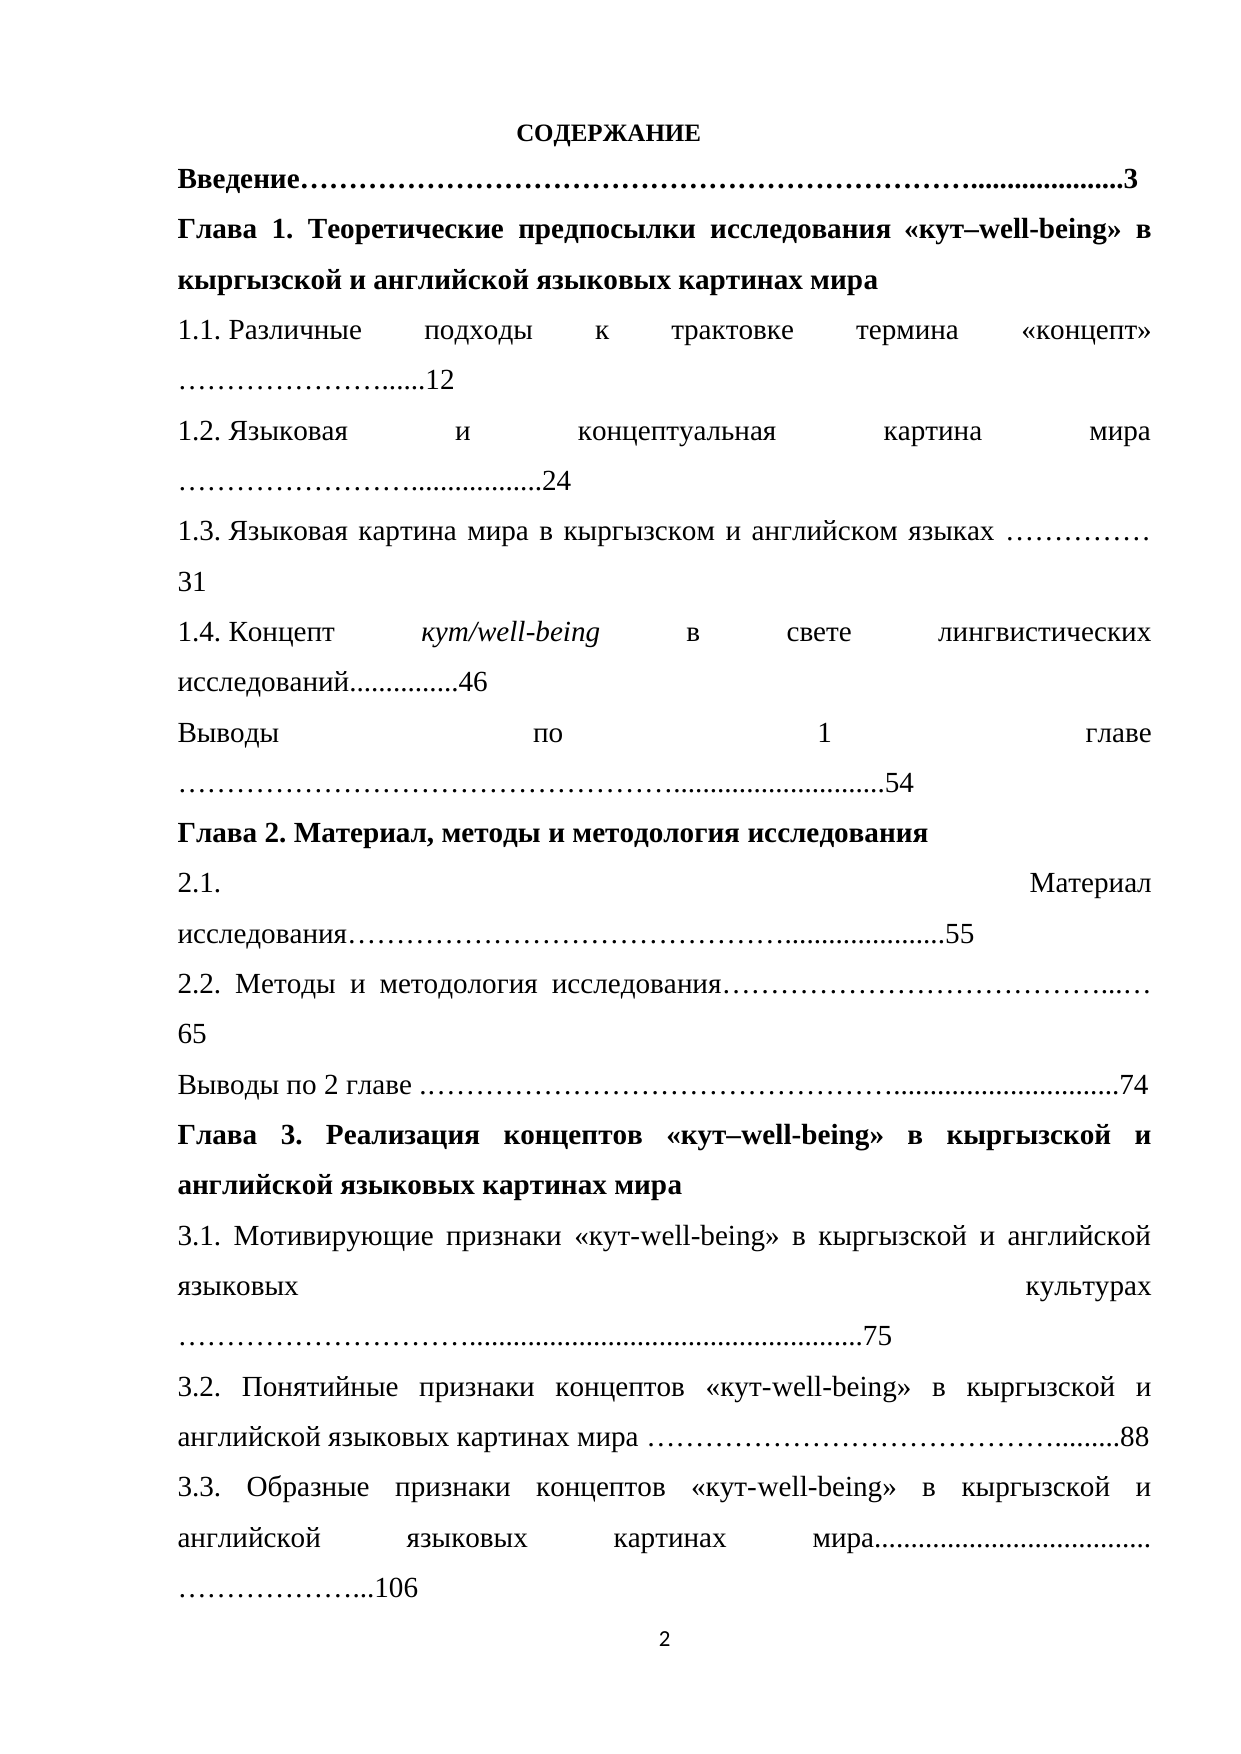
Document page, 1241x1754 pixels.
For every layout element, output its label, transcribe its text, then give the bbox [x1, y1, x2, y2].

text Глава 3. Реализация концептов «кут–well-being» в кыргызской и английской языковых картинах мира [177, 1117, 1152, 1201]
text Введение…………………………………………………………….....................3 [177, 161, 1152, 195]
text 3.2. Понятийные признаки концептов «кут-well-being» в кыргызской и английской языковых картинах мира …………………………………….........88 [177, 1369, 1152, 1453]
text Выводы по 2 главе .…………………………………………...............................74 [177, 1067, 1152, 1100]
list Языковая и концептуальная картина мира ……………………..................24 [177, 413, 1152, 497]
text 3.3. Образные признаки концептов «кут-well-being» в кыргызской и английской языковых картинах мира......................................………………...106 [177, 1469, 1152, 1603]
text 3.1. Мотивирующие признаки «кут-well-being» в кыргызской и английской языковых культурах …………………………......................................................75 [177, 1218, 1152, 1352]
list Различные подходы к трактовке термина «концепт» …………………......12 [177, 312, 1152, 396]
text Глава 1. Теоретические предпосылки исследования «кут–well-being» в кыргызской и английской языковых картинах мира [177, 212, 1152, 295]
list Языковая картина мира в кыргызском и английском языках ……………31 [177, 513, 1152, 597]
list Концепт кут/well-being в свете лингвистических исследований...............46 [177, 614, 1152, 698]
text Выводы по 1 главе …………………………………………….............................54 [177, 715, 1152, 798]
text СОДЕРЖАНИЕ [177, 118, 1152, 147]
text 2.2. Методы и методология исследования…………………………………...…65 [177, 966, 1152, 1050]
text Глава 2. Материал, методы и методология исследования [177, 815, 1152, 849]
text 2.1. Материал исследования………………………………………......................55 [177, 866, 1152, 949]
